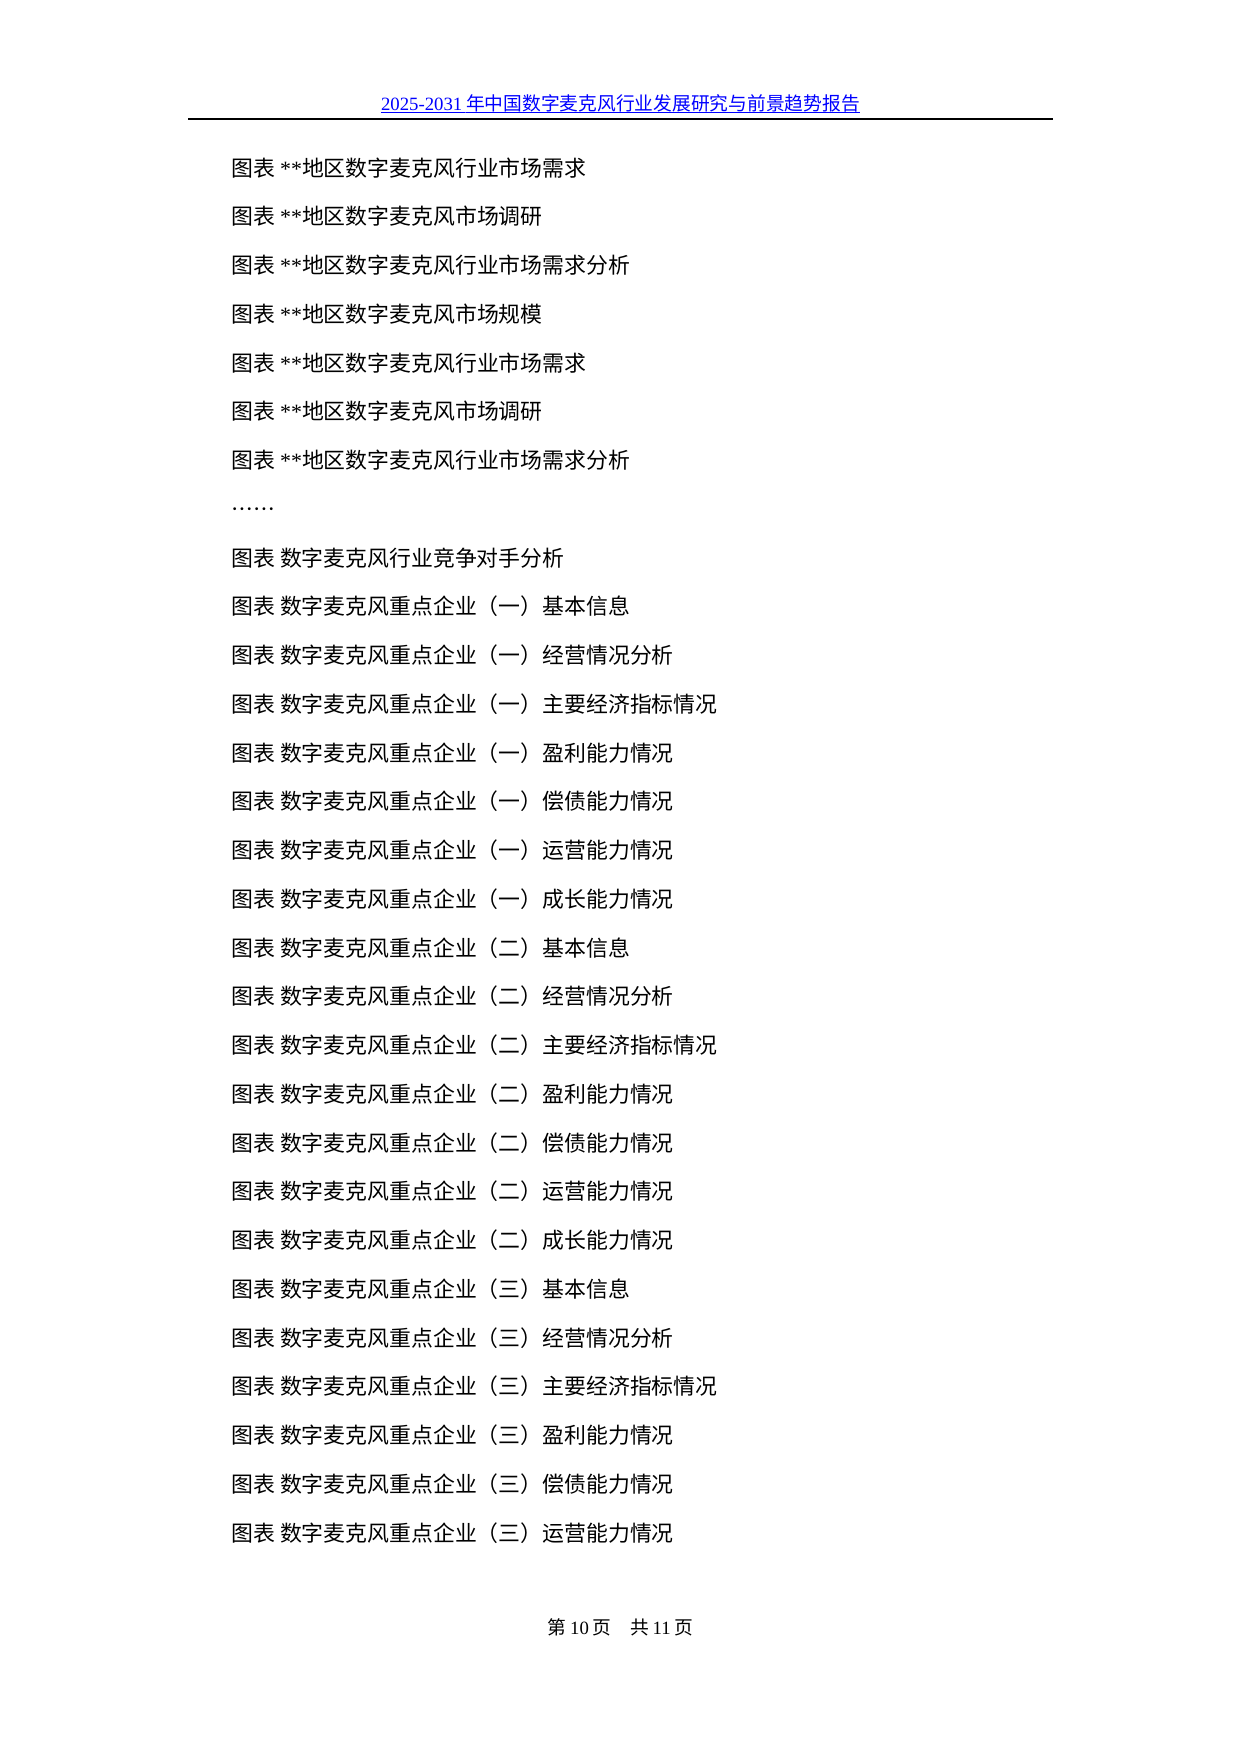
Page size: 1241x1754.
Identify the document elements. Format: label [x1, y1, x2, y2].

text [187, 150, 1053, 1548]
